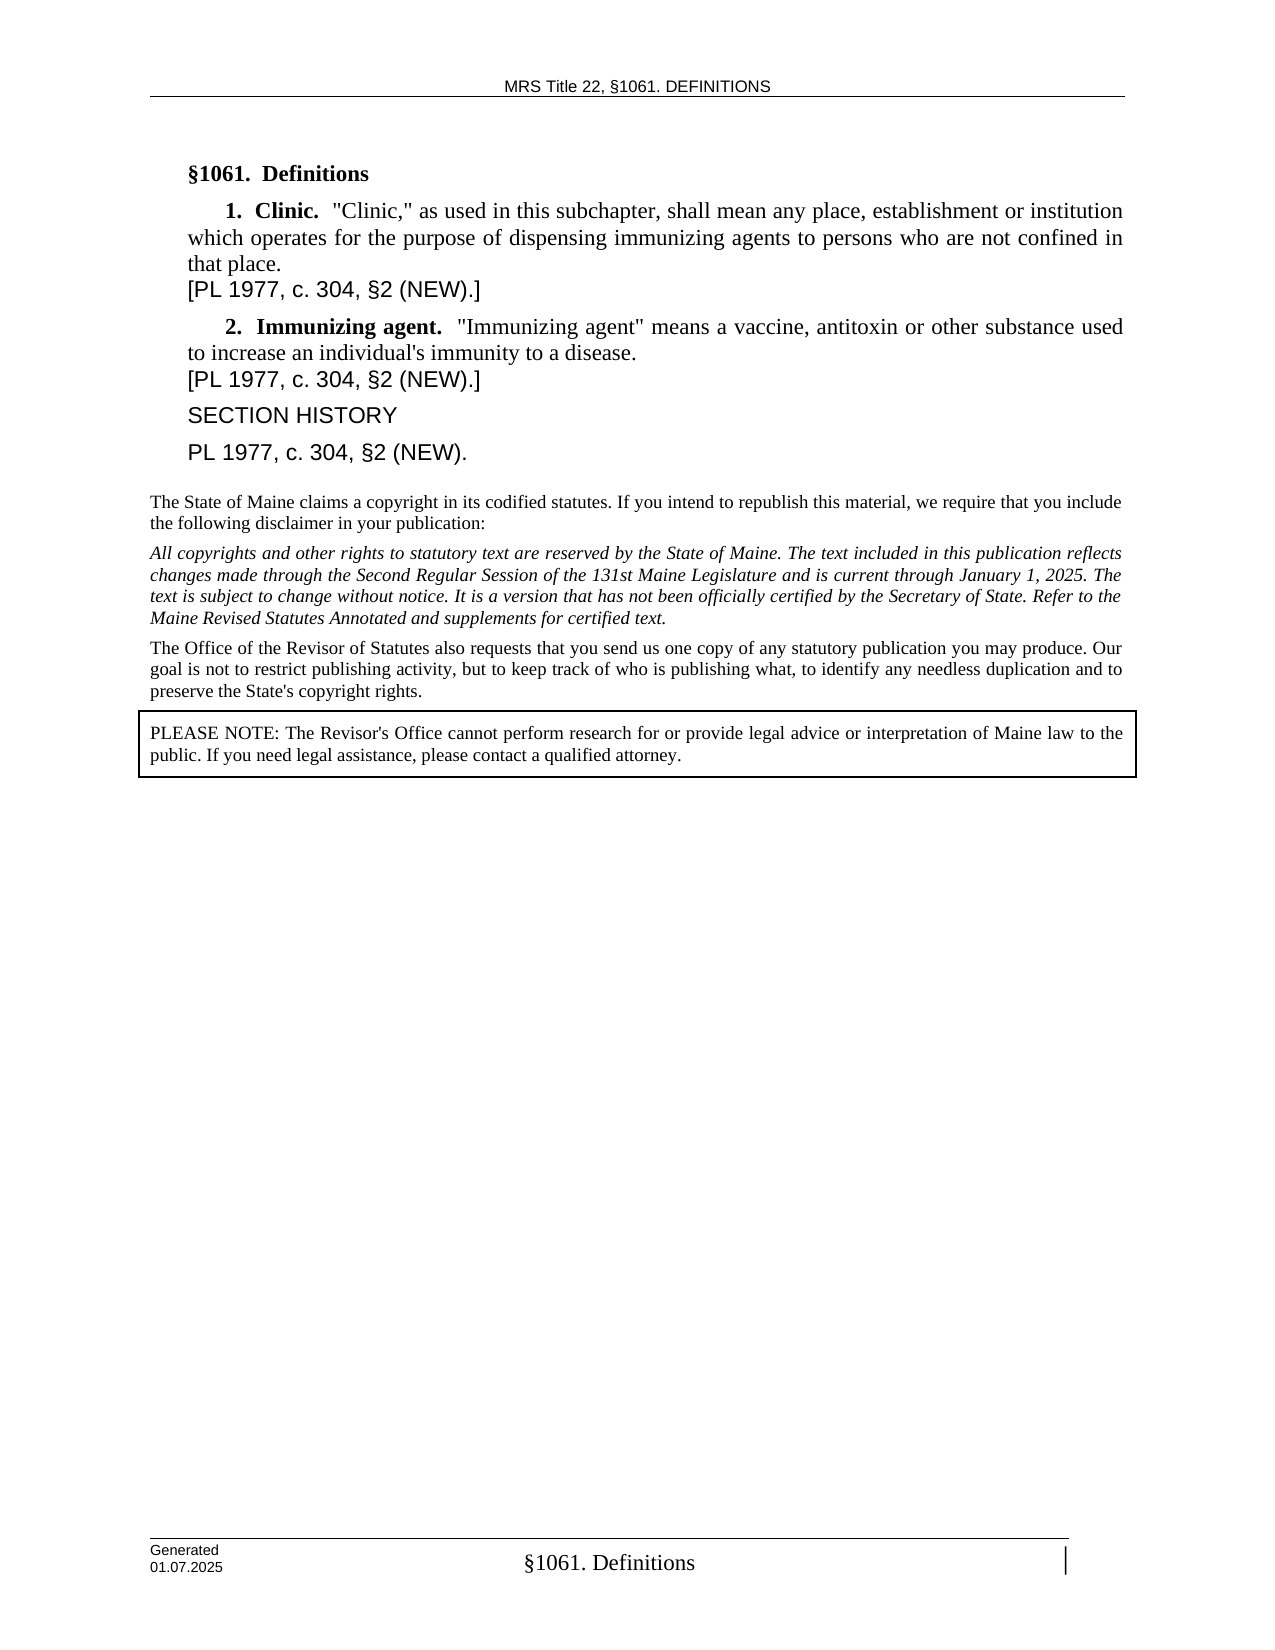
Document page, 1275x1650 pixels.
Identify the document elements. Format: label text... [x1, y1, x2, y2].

text 1. Clinic. "Clinic," as used in this subchapter, shall mean any place, establishment or institution which operates for the purpose of dispensing immunizing agents to persons who are not confined in that place. [187, 197, 1125, 276]
text [PL 1977, c. 304, §2 (NEW).] [187, 276, 1125, 303]
text The Office of the Revisor of Statutes also requests that you send us one copy of any statutory publication you may produce. Our goal is not to restrict publishing activity, but to keep track of who is publishing what, to identify any needless duplication and to preserve the State's copyright rights. [150, 637, 1125, 701]
text SECTION HISTORY [187, 402, 1125, 429]
text All copyrights and other rights to statutory text are reserved by the State of Maine. The text included in this publication reflects changes made through the Second Regular Session of the 131st Maine Legislature and is current through January 1, 2025 . The text is subject to change without notice. It is a version that has not been officially certified by the Secretary of State. Refer to the Maine Revised Statutes Annotated and supplements for certified text. [150, 542, 1125, 628]
text PLEASE NOTE: The Revisor's Office cannot perform research for or provide legal advice or interpretation of Maine law to the public. If you need legal assistance, please contact a qualified attorney. [140, 712, 1135, 776]
text §1061. Definitions [187, 160, 1125, 187]
text [PL 1977, c. 304, §2 (NEW).] [187, 366, 1125, 392]
text PL 1977, c. 304, §2 (NEW). [187, 439, 1125, 466]
text The State of Maine claims a copyright in its codified statutes. If you intend to republish this material, we require that you include the following disclaimer in your publication: [150, 491, 1125, 534]
text 2. Immunizing agent. "Immunizing agent" means a vaccine, antitoxin or other substance used to increase an individual's immunity to a disease. [187, 313, 1125, 366]
